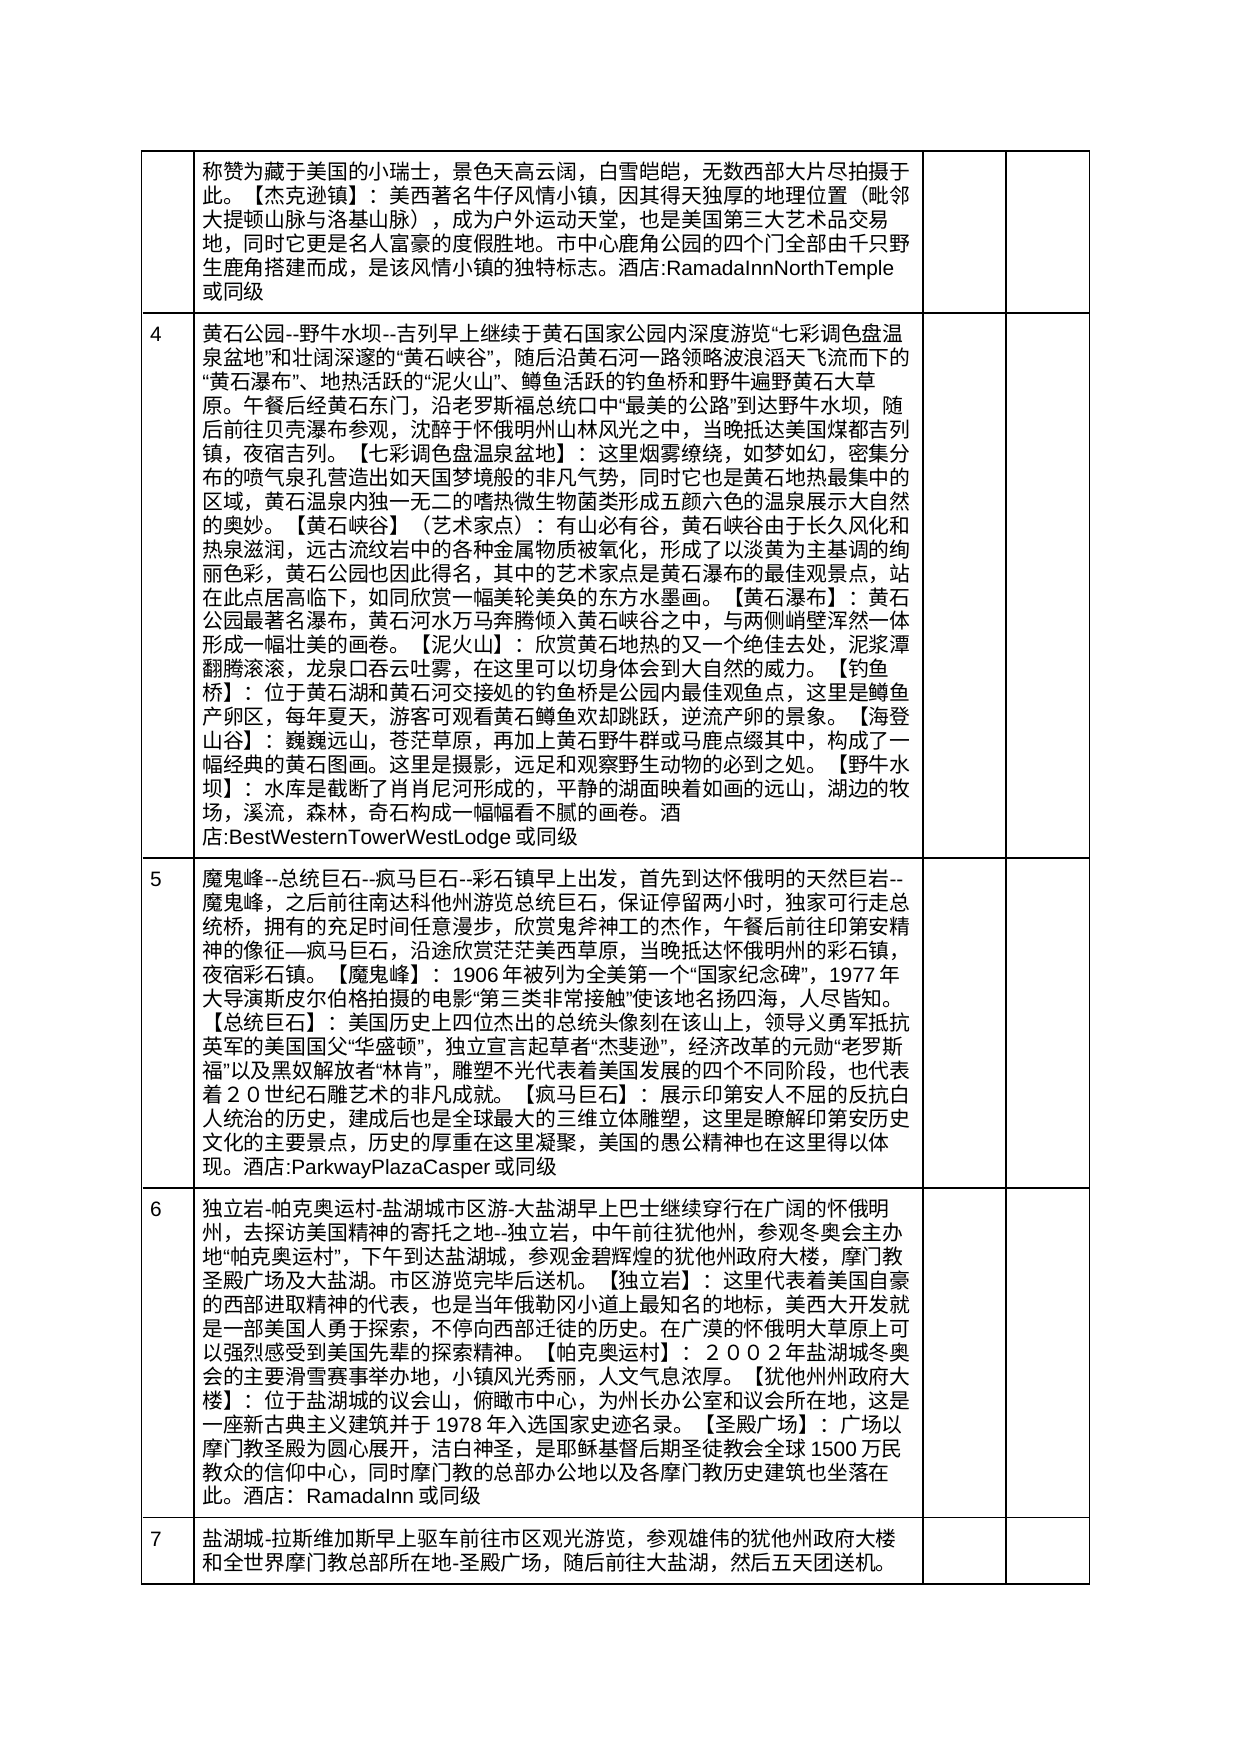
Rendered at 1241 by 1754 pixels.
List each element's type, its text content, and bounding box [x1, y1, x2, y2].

table_cell [1007, 1189, 1089, 1517]
table_cell [924, 152, 1005, 312]
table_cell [195, 152, 922, 312]
table_cell [1007, 314, 1089, 857]
table_cell [924, 1518, 1005, 1583]
table_cell [1007, 1518, 1089, 1583]
table_cell 4 [142, 313, 193, 857]
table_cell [195, 1518, 922, 1583]
table_cell [924, 314, 1005, 857]
table_cell 黄石公园--野牛水坝--吉列早上继续于黄石国家公园内深度游览“七彩调色盘温泉盆地”和壮阔深邃的“黄石峡谷”，随后沿黄石河一路领略波浪滔天飞流而下的“黄石瀑布”、地热活跃的“泥火山”、鳟鱼活跃的钓鱼桥和野牛遍野黄石大草原。午餐后经黄石东门，沿老罗斯福总统口中“最美的公路”到达野牛水坝，随后前往贝壳瀑布参观，沈醉于怀俄明州山林风光之中，当晚抵达美国煤都吉列镇，夜宿吉列。【七彩调色盘温泉盆地】：这里烟雾缭绕，如梦如幻，密集分布的喷气泉孔营造出如天国梦境般的非凡气势，同时它也是黄石地热最集中的区域，黄石温泉内独一无二的嗜热微生物菌类形成五颜六色的温泉展示大自然的奥妙。【黄石峡谷】（艺术家点）：有山必有谷，黄石峡谷由于长久风化和热泉滋润，远古流纹岩中的各种金属物质被氧化，形成了以淡黄为主基调的绚丽色彩，黄石公园也因此得名，其中的艺术家点是黄石瀑布的最佳观景点，站在此点居高临下，如同欣赏一幅美轮美奂的东方水墨画。【黄石瀑布】：黄石公园最著名瀑布，黄石河水万马奔腾倾入黄石峡谷之中，与两侧峭壁浑然一体形成一幅壮美的画卷。【泥火山】：欣赏黄石地热的又一个绝佳去处，泥浆潭翻腾滚滚，龙泉口吞云吐雾，在这里可以切身体会到大自然的威力。【钓鱼桥】：位于黄石湖和黄石河交接処的钓鱼桥是公园内最佳观鱼点，这里是鳟鱼产卵区，每年夏天，游客可观看黄石鳟鱼欢却跳跃，逆流产卵的景象。【海登山谷】：巍巍远山，苍茫草原，再加上黄石野牛群或马鹿点缀其中，构成了一幅经典的黄石图画。这里是摄影，远足和观察野生动物的必到之処。【野牛水坝】：水库是截断了肖肖尼河形成的，平静的湖面映着如画的远山，湖边的牧场，溪流，森林，奇石构成一幅幅看不腻的画卷。酒店:BestWesternTowerWestLodge或同级 [195, 314, 922, 857]
table_cell 5 [142, 858, 193, 1187]
table_cell [924, 1189, 1005, 1517]
table_cell 7 [142, 1518, 193, 1583]
table_cell [1007, 859, 1089, 1187]
table_cell 魔鬼峰--总统巨石--疯马巨石--彩石镇早上出发，首先到达怀俄明的天然巨岩--魔鬼峰，之后前往南达科他州游览总统巨石，保证停留两小时，独家可行走总统桥，拥有的充足时间任意漫步，欣赏鬼斧神工的杰作，午餐后前往印第安精神的像征—疯马巨石，沿途欣赏茫茫美西草原，当晚抵达怀俄明州的彩石镇，夜宿彩石镇。【魔鬼峰】：1906年被列为全美第一个“国家纪念碑”，1977年大导演斯皮尔伯格拍摄的电影“第三类非常接触”使该地名扬四海，人尽皆知。【总统巨石】：美国历史上四位杰出的总统头像刻在该山上，领导义勇军抵抗英军的美国国父“华盛顿”，独立宣言起草者“杰斐逊”，经济改革的元勋“老罗斯福”以及黑奴解放者“林肯”，雕塑不光代表着美国发展的四个不同阶段，也代表着２０世纪石雕艺术的非凡成就。【疯马巨石】：展示印第安人不屈的反抗白人统治的历史，建成后也是全球最大的三维立体雕塑，这里是瞭解印第安历史文化的主要景点，历史的厚重在这里凝聚，美国的愚公精神也在这里得以体现。酒店:ParkwayPlazaCasper或同级 [195, 859, 922, 1187]
table_cell [924, 859, 1005, 1187]
table_cell 独立岩-帕克奥运村-盐湖城市区游-大盐湖早上巴士继续穿行在广阔的怀俄明州，去探访美国精神的寄托之地--独立岩，中午前往犹他州，参观冬奥会主办地“帕克奥运村”，下午到达盐湖城，参观金碧辉煌的犹他州政府大楼，摩门教圣殿广场及大盐湖。市区游览完毕后送机。【独立岩】：这里代表着美国自豪的西部进取精神的代表，也是当年俄勒冈小道上最知名的地标，美西大开发就是一部美国人勇于探索，不停向西部迁徒的历史。在广漠的怀俄明大草原上可以强烈感受到美国先辈的探索精神。【帕克奥运村】：２００２年盐湖城冬奥会的主要滑雪赛事举办地，小镇风光秀丽，人文气息浓厚。【犹他州州政府大楼】：位于盐湖城的议会山，俯瞰市中心，为州长办公室和议会所在地，这是一座新古典主义建筑并于1978年入选国家史迹名录。【圣殿广场】：广场以摩门教圣殿为圆心展开，洁白神圣，是耶稣基督后期圣徒教会全球1500万民教众的信仰中心，同时摩门教的总部办公地以及各摩门教历史建筑也坐落在此。酒店：RamadaInn或同级 [195, 1189, 922, 1517]
table_cell 6 [142, 1188, 193, 1517]
table_cell 3 [142, 152, 193, 312]
table_cell [1007, 152, 1089, 312]
